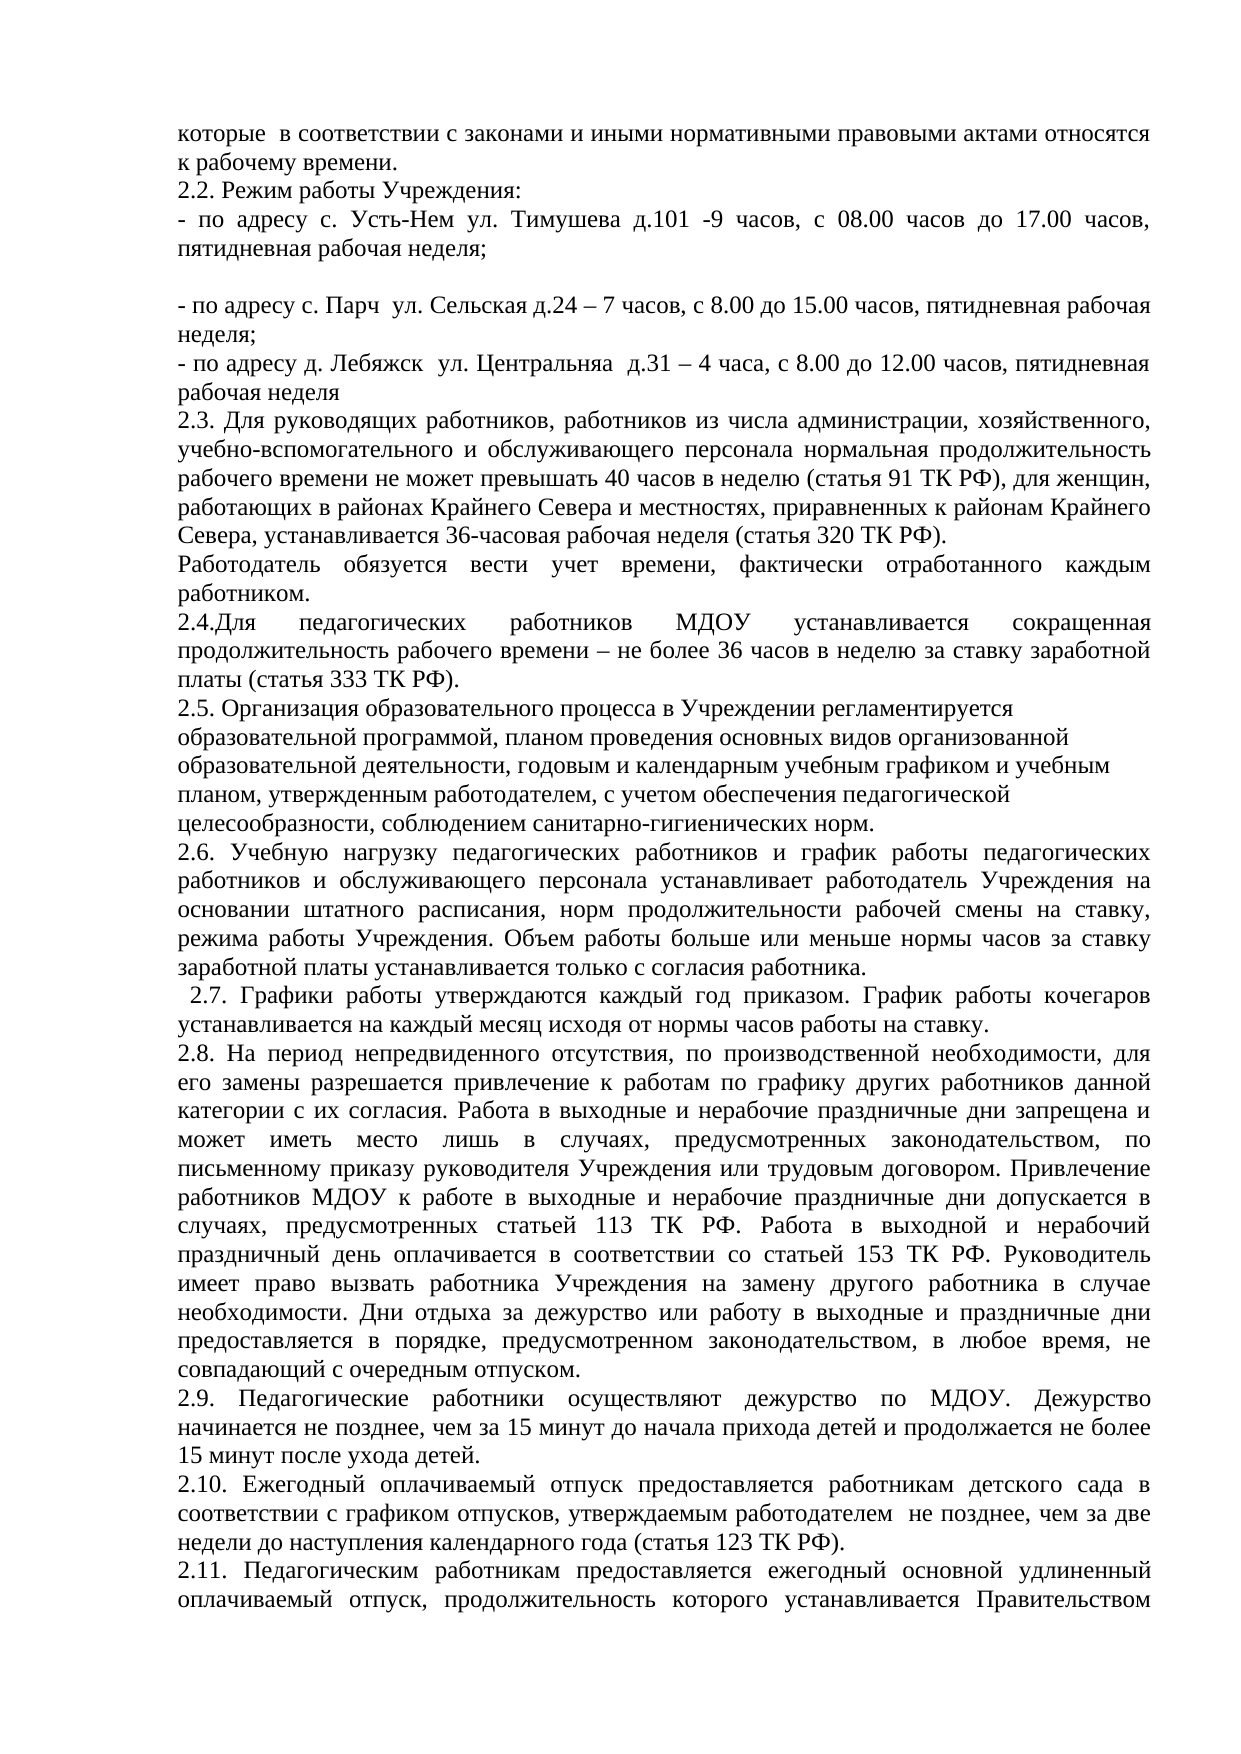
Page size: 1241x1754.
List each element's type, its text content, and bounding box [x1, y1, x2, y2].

text 2.2. Режим работы Учреждения: [177, 176, 1152, 204]
text 2.5. Организация образовательного процесса в Учреждении регламентируется образовательной программой, планом проведения основных видов организованной образовательной деятельности, годовым и календарным учебным графиком и учебным планом, утвержденным работодателем, с учетом обеспечения педагогической целесообразности, соблюдением санитарно-гигиенических норм. [177, 693, 1152, 837]
text 2.6. Учебную нагрузку педагогических работников и график работы педагогических работников и обслуживающего персонала устанавливает работодатель Учреждения на основании штатного расписания, норм продолжительности рабочей смены на ставку, режима работы Учреждения. Объем работы больше или меньше нормы часов за ставку заработной платы устанавливается только с согласия работника. [177, 837, 1152, 981]
text 2.10. Ежегодный оплачиваемый отпуск предоставляется работникам детского сада в соответствии с графиком отпусков, утверждаемым работодателем не позднее, чем за две недели до наступления календарного года (статья 123 ТК РФ). [177, 1469, 1152, 1556]
text 2.9. Педагогические работники осуществляют дежурство по МДОУ. Дежурство начинается не позднее, чем за 15 минут до начала прихода детей и продолжается не более 15 минут после ухода детей. [177, 1383, 1152, 1469]
text - по адресу с. Парч ул. Сельская д.24 – 7 часов, с 8.00 до 15.00 часов, пятидневная рабочая неделя; [177, 291, 1152, 348]
text 2.4.Для педагогических работников МДОУ устанавливается сокращенная продолжительность рабочего времени – не более 36 часов в неделю за ставку заработной платы (статья 333 ТК РФ). [177, 607, 1152, 693]
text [177, 1556, 1152, 1613]
text 2.7. Графики работы утверждаются каждый год приказом. График работы кочегаров устанавливается на каждый месяц исходя от нормы часов работы на ставку. [177, 981, 1152, 1038]
text 2.8. На период непредвиденного отсутствия, по производственной необходимости, для его замены разрешается привлечение к работам по графику других работников данной категории с их согласия. Работа в выходные и нерабочие праздничные дни запрещена и может иметь место лишь в случаях, предусмотренных законодательством, по письменному приказу руководителя Учреждения или трудовым договором. Привлечение работников МДОУ к работе в выходные и нерабочие праздничные дни допускается в случаях, предусмотренных статьей 113 ТК РФ. Работа в выходной и нерабочий праздничный день оплачивается в соответствии со статьей 153 ТК РФ. Руководитель имеет право вызвать работника Учреждения на замену другого работника в случае необходимости. Дни отдыха за дежурство или работу в выходные и праздничные дни предоставляется в порядке, предусмотренном законодательством, в любое время, не совпадающий с очередным отпуском. [177, 1038, 1152, 1383]
text Работодатель обязуется вести учет времени, фактически отработанного каждым работником. [177, 549, 1152, 607]
text 2.3. Для руководящих работников, работников из числа администрации, хозяйственного, учебно-вспомогательного и обслуживающего персонала нормальная продолжительность рабочего времени не может превышать 40 часов в неделю (статья 91 ТК РФ), для женщин, работающих в районах Крайнего Севера и местностях, приравненных к районам Крайнего Севера, устанавливается 36-часовая рабочая неделя (статья 320 ТК РФ). [177, 406, 1152, 549]
text - по адресу с. Усть-Нем ул. Тимушева д.101 -9 часов, с 08.00 часов до 17.00 часов, пятидневная рабочая неделя; [177, 204, 1152, 262]
text - по адресу д. Лебяжск ул. Центральняа д.31 – 4 часа, с 8.00 до 12.00 часов, пятидневная рабочая неделя [177, 348, 1152, 406]
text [177, 118, 1152, 176]
